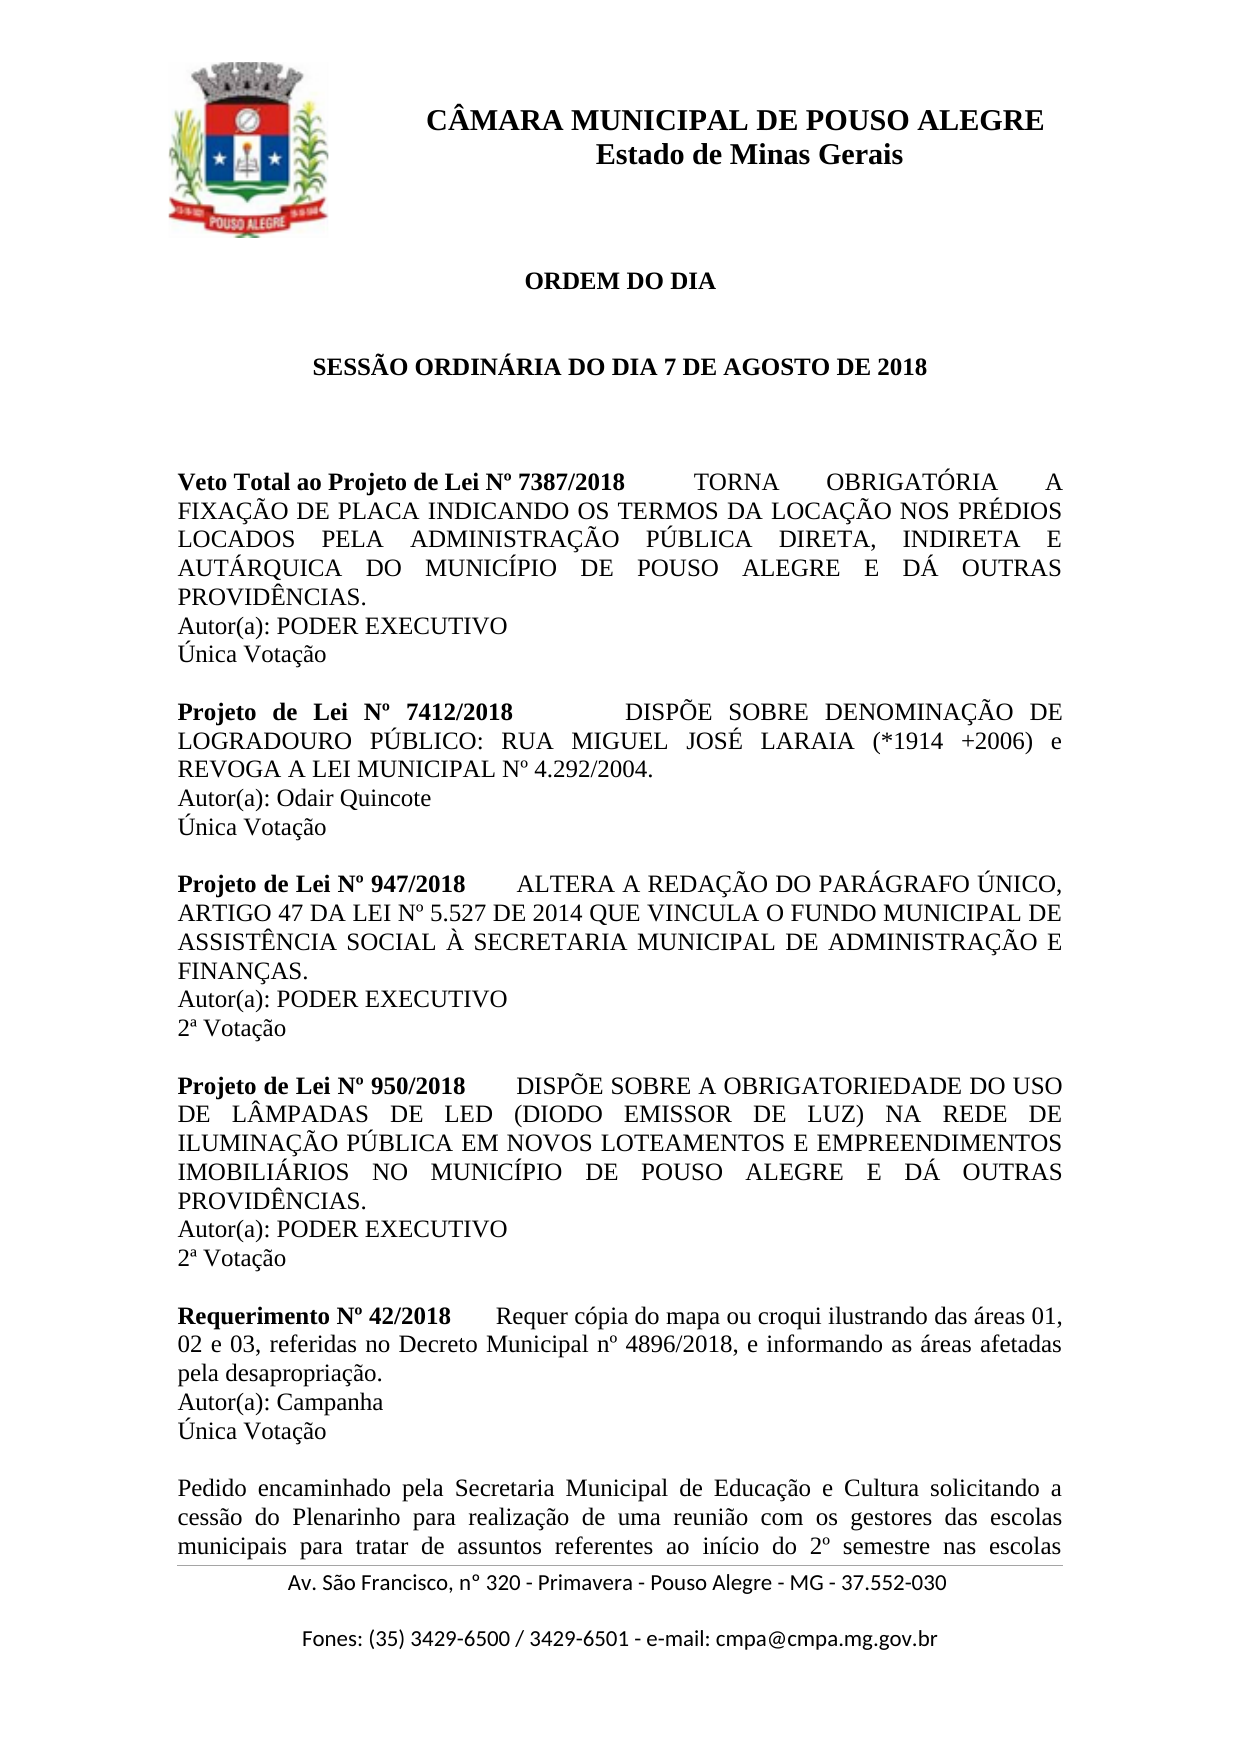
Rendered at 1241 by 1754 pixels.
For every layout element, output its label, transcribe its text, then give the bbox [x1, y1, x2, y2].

picture [168, 62, 329, 238]
text 2ª Votação [177, 1013, 1063, 1042]
text Única Votação [177, 639, 1063, 668]
text Projeto de Lei Nº 947/2018 ALTERA A REDAÇÃO DO PARÁGRAFO ÚNICO, ARTIGO 47 DA LEI Nº 5.527 DE 2014 QUE VINCULA O FUNDO MUNICIPAL DE ASSISTÊNCIA SOCIAL À SECRETARIA MUNICIPAL DE ADMINISTRAÇÃO E FINANÇAS. [177, 869, 1063, 984]
text Autor(a): Odair Quincote [177, 783, 1063, 812]
text Única Votação [177, 812, 1063, 841]
text Requerimento Nº 42/2018 Requer cópia do mapa ou croqui ilustrando das áreas 01, 02 e 03, referidas no Decreto Municipal nº 4896/2018, e informando as áreas afetadas pela desapropriação. [177, 1301, 1063, 1387]
text Autor(a): PODER EXECUTIVO [177, 611, 1063, 639]
text Única Votação [177, 1416, 1063, 1444]
text Autor(a): PODER EXECUTIVO [177, 984, 1063, 1013]
text Projeto de Lei Nº 7412/2018 DISPÕE SOBRE DENOMINAÇÃO DE LOGRADOURO PÚBLICO: RUA MIGUEL JOSÉ LARAIA (*1914 +2006) e REVOGA A LEI MUNICIPAL Nº 4.292/2004. [177, 697, 1063, 783]
text Autor(a): PODER EXECUTIVO [177, 1214, 1063, 1243]
text Autor(a): Campanha [177, 1387, 1063, 1416]
text ORDEM DO DIA [177, 266, 1063, 294]
text Veto Total ao Projeto de Lei Nº 7387/2018 TORNA OBRIGATÓRIA A FIXAÇÃO DE PLACA INDICANDO OS TERMOS DA LOCAÇÃO NOS PRÉDIOS LOCADOS PELA ADMINISTRAÇÃO PÚBLICA DIRETA, INDIRETA E AUTÁRQUICA DO MUNICÍPIO DE POUSO ALEGRE E DÁ OUTRAS PROVIDÊNCIAS. [177, 467, 1063, 611]
text 2ª Votação [177, 1243, 1063, 1272]
text SESSÃO ORDINÁRIA DO DIA 7 DE AGOSTO DE 2018 [177, 352, 1063, 381]
text Projeto de Lei Nº 950/2018 DISPÕE SOBRE A OBRIGATORIEDADE DO USO DE LÂMPADAS DE LED (DIODO EMISSOR DE LUZ) NA REDE DE ILUMINAÇÃO PÚBLICA EM NOVOS LOTEAMENTOS E EMPREENDIMENTOS IMOBILIÁRIOS NO MUNICÍPIO DE POUSO ALEGRE E DÁ OUTRAS PROVIDÊNCIAS. [177, 1071, 1063, 1214]
